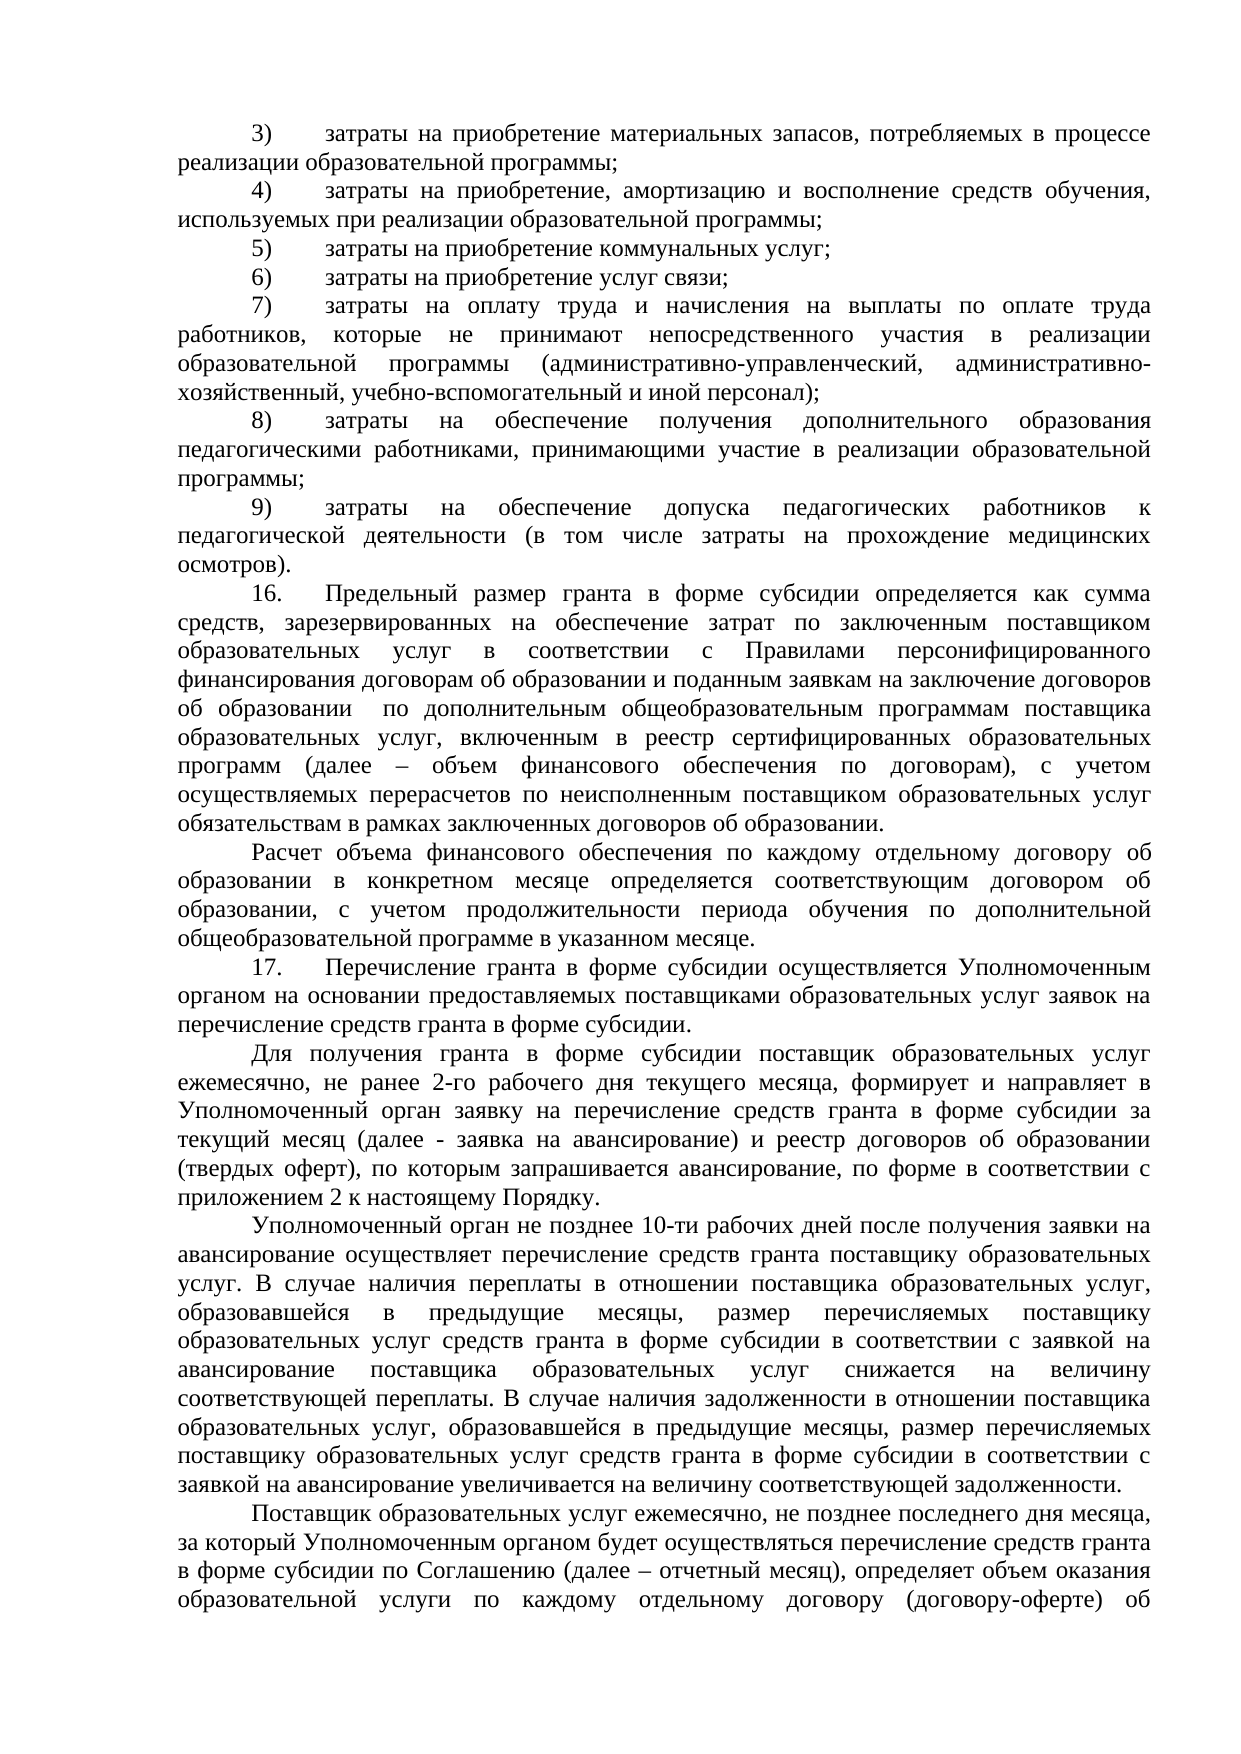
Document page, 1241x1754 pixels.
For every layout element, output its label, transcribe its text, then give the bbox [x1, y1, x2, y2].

list Для получения гранта в форме субсидии поставщик образовательных услуг ежемесячно, не ранее 2-го рабочего дня текущего месяца, формирует и направляет в Уполномоченный орган заявку на перечисление средств гранта в форме субсидии за текущий месяц (далее - заявка на авансирование) и реестр договоров об образовании (твердых оферт), по которым запрашивается авансирование, по форме в соответствии с приложением 2 к настоящему Порядку. [177, 1038, 1152, 1211]
list затраты на приобретение коммунальных услуг; [177, 233, 1152, 262]
list затраты на оплату труда и начисления на выплаты по оплате труда работников, которые не принимают непосредственного участия в реализации образовательной программы (административно-управленческий, административно-хозяйственный, учебно-вспомогательный и иной персонал); [177, 291, 1152, 406]
list Перечисление гранта в форме субсидии осуществляется Уполномоченным органом на основании предоставляемых поставщиками образовательных услуг заявок на перечисление средств гранта в форме субсидии. [177, 952, 1152, 1038]
list затраты на обеспечение допуска педагогических работников к педагогической деятельности (в том числе затраты на прохождение медицинских осмотров). [177, 492, 1152, 578]
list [177, 1498, 1152, 1613]
list Уполномоченный орган не позднее 10-ти рабочих дней после получения заявки на авансирование осуществляет перечисление средств гранта поставщику образовательных услуг. В случае наличия переплаты в отношении поставщика образовательных услуг, образовавшейся в предыдущие месяцы, размер перечисляемых поставщику образовательных услуг средств гранта в форме субсидии в соответствии с заявкой на авансирование поставщика образовательных услуг снижается на величину соответствующей переплаты. В случае наличия задолженности в отношении поставщика образовательных услуг, образовавшейся в предыдущие месяцы, размер перечисляемых поставщику образовательных услуг средств гранта в форме субсидии в соответствии с заявкой на авансирование увеличивается на величину соответствующей задолженности. [177, 1211, 1152, 1498]
list затраты на приобретение услуг связи; [177, 262, 1152, 291]
list затраты на обеспечение получения дополнительного образования педагогическими работниками, принимающими участие в реализации образовательной программы; [177, 406, 1152, 492]
text Расчет объема финансового обеспечения по каждому отдельному договору об образовании в конкретном месяце определяется соответствующим договором об образовании, с учетом продолжительности периода обучения по дополнительной общеобразовательной программе в указанном месяце. [177, 837, 1152, 952]
list затраты на приобретение, амортизацию и восполнение средств обучения, используемых при реализации образовательной программы; [177, 176, 1152, 233]
list затраты на приобретение материальных запасов, потребляемых в процессе реализации образовательной программы; [177, 118, 1152, 176]
list Предельный размер гранта в форме субсидии определяется как сумма средств, зарезервированных на обеспечение затрат по заключенным поставщиком образовательных услуг в соответствии с Правилами персонифицированного финансирования договорам об образовании и поданным заявкам на заключение договоров об образовании по дополнительным общеобразовательным программам поставщика образовательных услуг, включенным в реестр сертифицированных образовательных программ (далее – объем финансового обеспечения по договорам), с учетом осуществляемых перерасчетов по неисполненным поставщиком образовательных услуг обязательствам в рамках заключенных договоров об образовании. [177, 578, 1152, 837]
